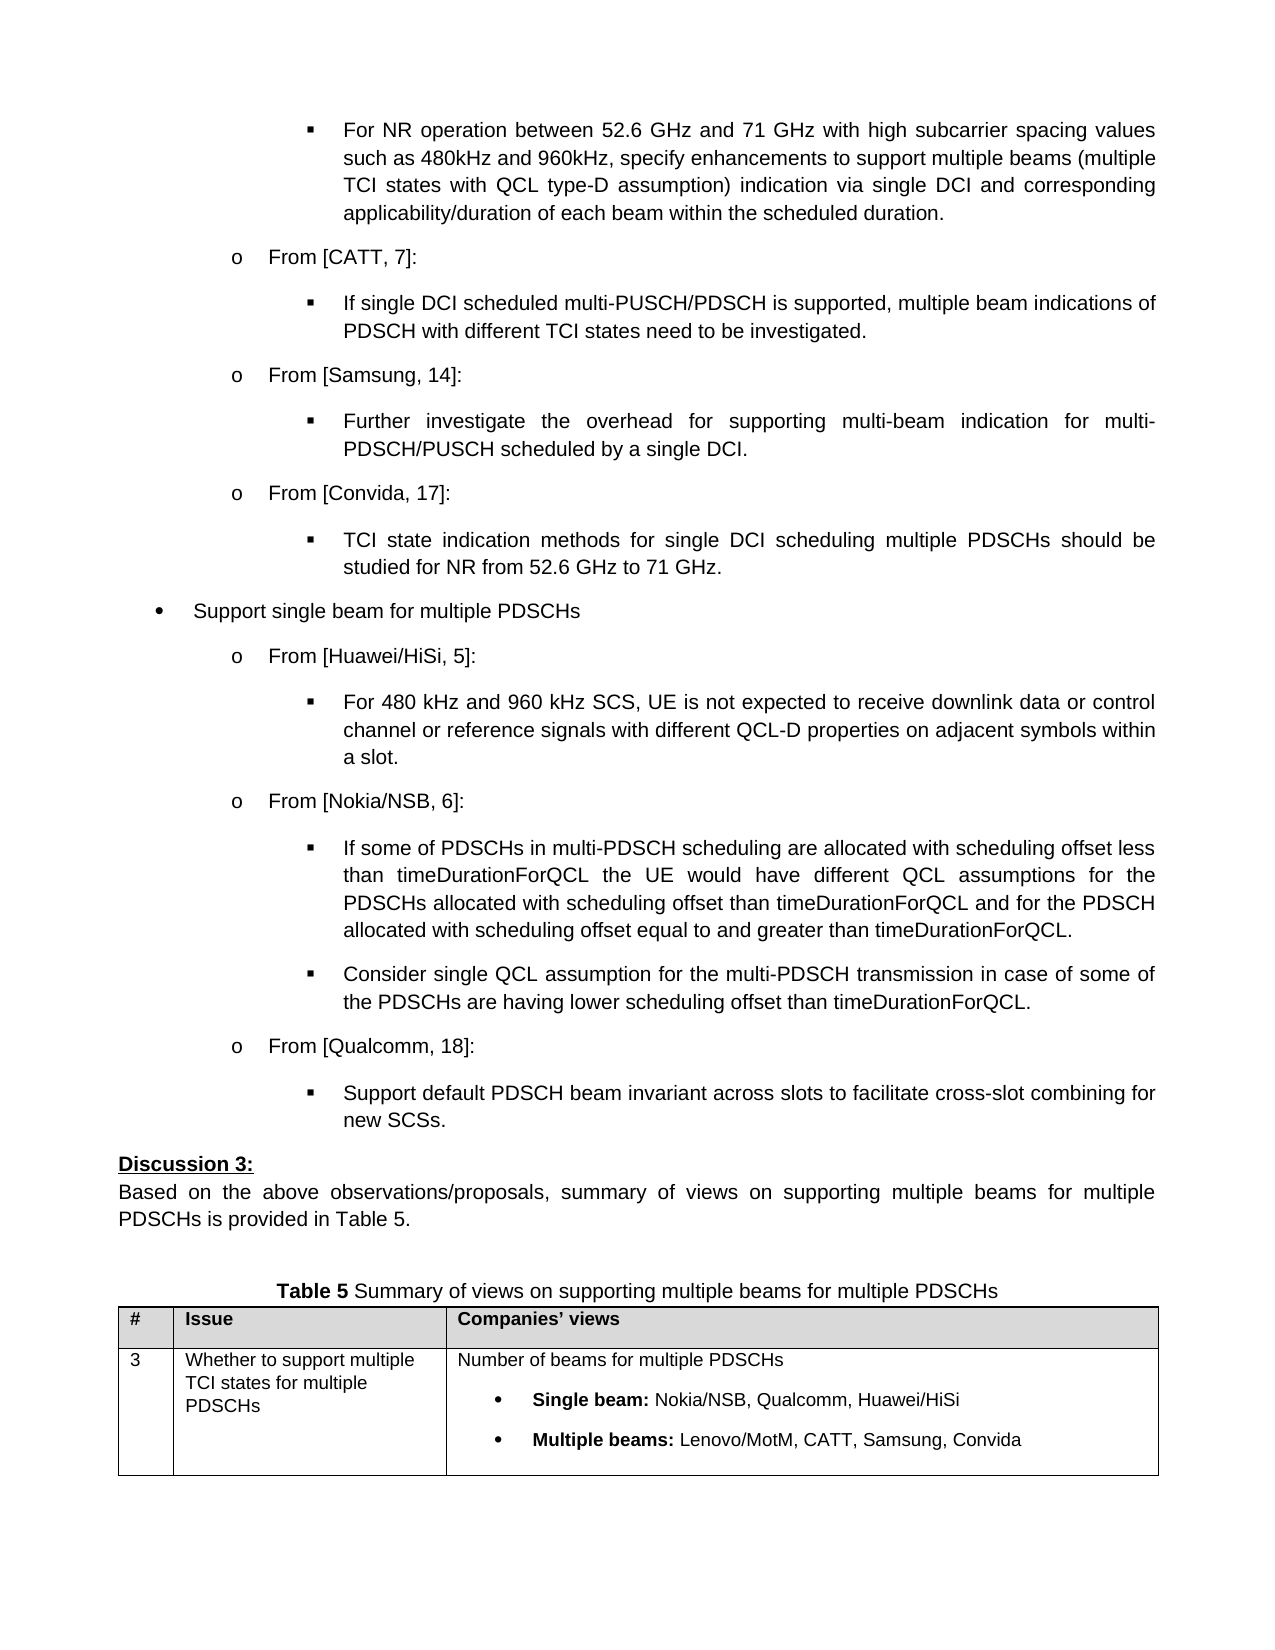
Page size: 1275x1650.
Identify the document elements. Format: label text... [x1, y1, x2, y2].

list From [CATT, 7]: [231, 245, 1157, 271]
list If some of PDSCHs in multi-PDSCH scheduling are allocated with scheduling offset less than timeDurationForQCL the UE would have different QCL assumptions for the PDSCHs allocated with scheduling offset than timeDurationForQCL and for the PDSCH allocated with scheduling offset equal to and greater than timeDurationForQCL. [306, 836, 1157, 942]
text Table 5 Summary of views on supporting multiple beams for multiple PDSCHs [118, 1279, 1157, 1303]
list From [Nokia/NSB, 6]: [231, 789, 1157, 815]
table_header Companies’ views [447, 1308, 1158, 1348]
text Discussion 3: [118, 1152, 1157, 1176]
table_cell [174, 1349, 446, 1475]
list TCI state indication methods for single DCI scheduling multiple PDSCHs should be studied for NR from 52.6 GHz to 71 GHz. [306, 527, 1157, 579]
table_header Issue [174, 1308, 446, 1348]
list For NR operation between 52.6 GHz and 71 GHz with high subcarrier spacing values such as 480kHz and 960kHz, specify enhancements to support multiple beams (multiple TCI states with QCL type-D assumption) indication via single DCI and corresponding applicability/duration of each beam within the scheduled duration. [306, 118, 1157, 225]
table_cell 3 [119, 1349, 173, 1475]
list For 480 kHz and 960 kHz SCS, UE is not expected to receive downlink data or control channel or reference signals with different QCL-D properties on adjacent symbols within a slot. [306, 690, 1157, 769]
list Support single beam for multiple PDSCHs [156, 599, 1157, 623]
table_header # [119, 1308, 173, 1348]
list Support default PDSCH beam invariant across slots to facilitate cross-slot combining for new SCSs. [306, 1080, 1157, 1132]
text Based on the above observations/proposals, summary of views on supporting multiple beams for multiple PDSCHs is provided in Table 5. [118, 1180, 1157, 1231]
list From [Huawei/HiSi, 5]: [231, 643, 1157, 669]
list Further investigate the overhead for supporting multi-beam indication for multi-PDSCH/PUSCH scheduled by a single DCI. [306, 409, 1157, 461]
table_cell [447, 1349, 1158, 1475]
list From [Samsung, 14]: [231, 363, 1157, 389]
list From [Qualcomm, 18]: [231, 1034, 1157, 1060]
list Consider single QCL assumption for the multi-PDSCH transmission in case of some of the PDSCHs are having lower scheduling offset than timeDurationForQCL. [306, 962, 1157, 1014]
list If single DCI scheduled multi-PUSCH/PDSCH is supported, multiple beam indications of PDSCH with different TCI states need to be investigated. [306, 291, 1157, 343]
list From [Convida, 17]: [231, 481, 1157, 507]
